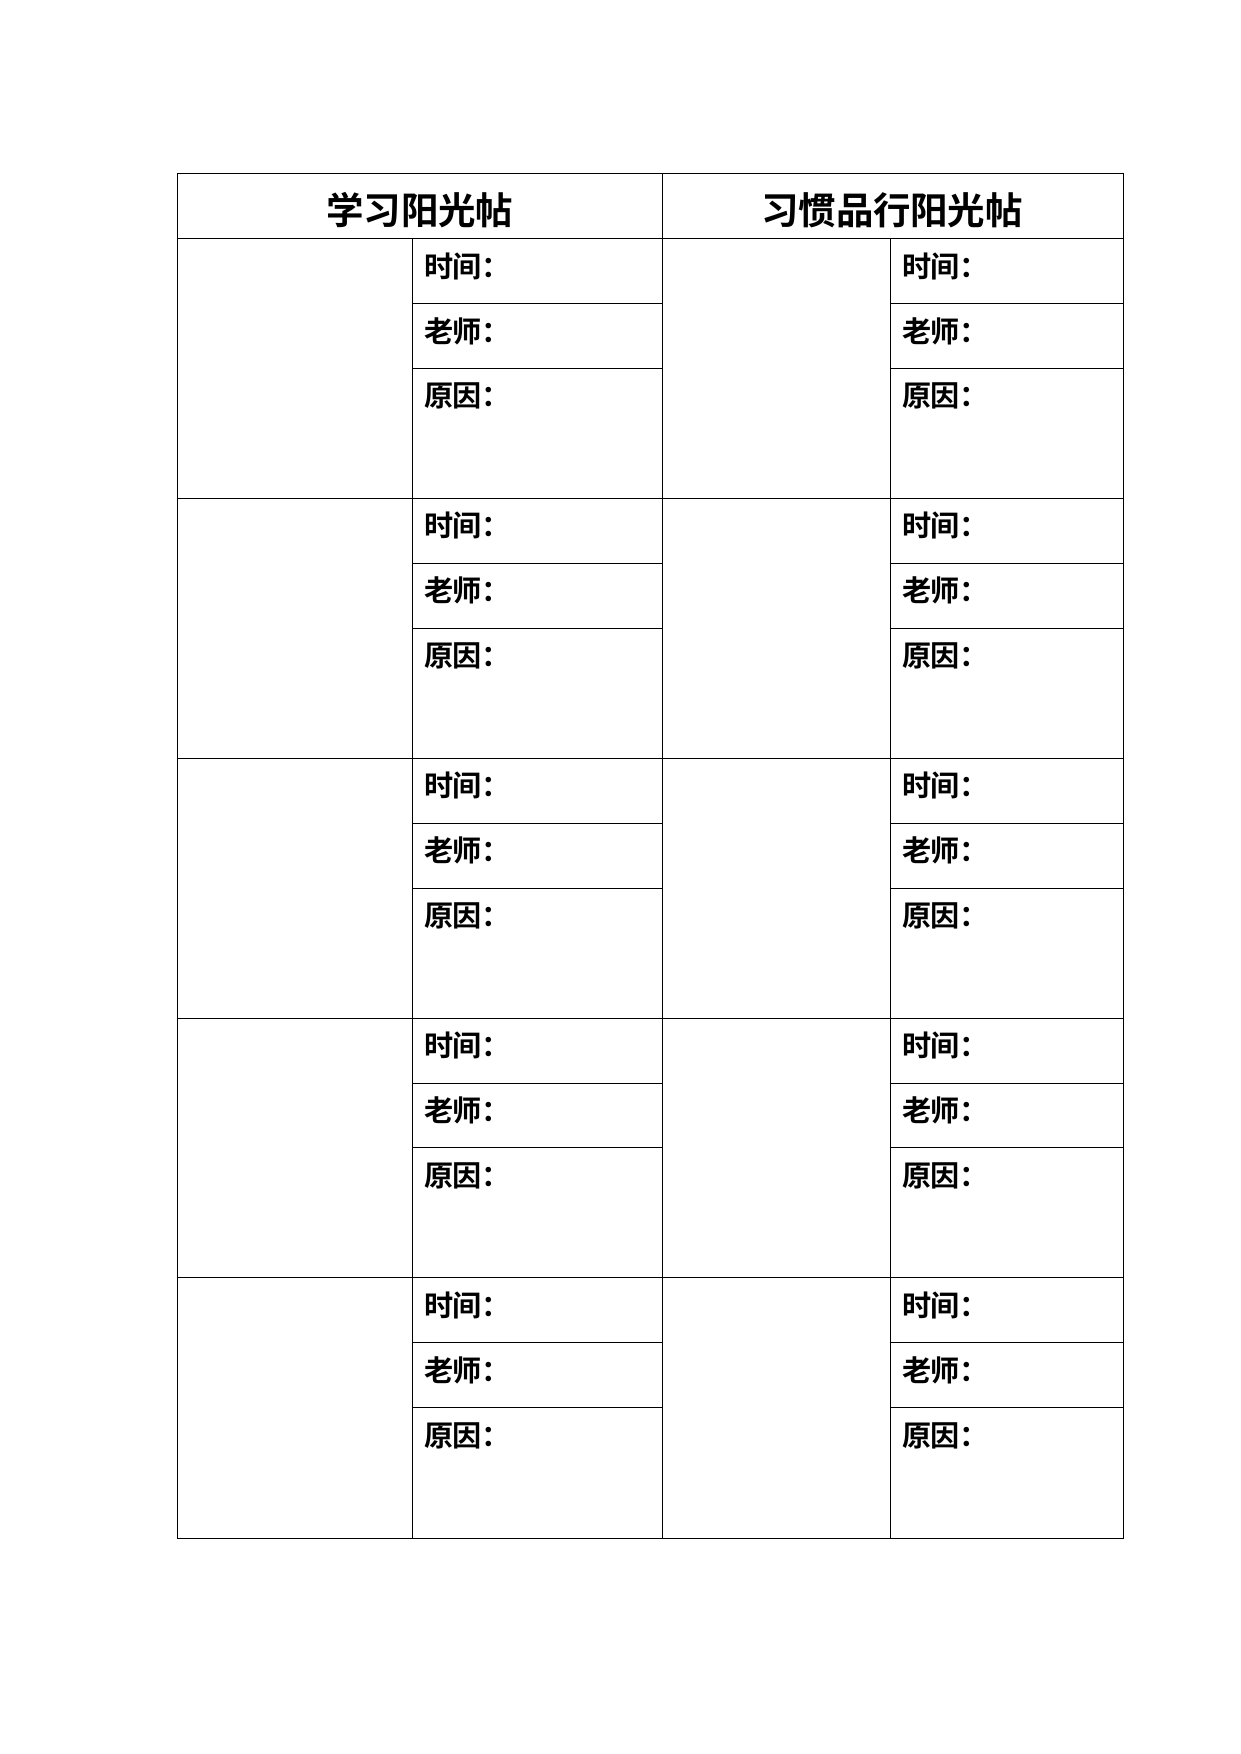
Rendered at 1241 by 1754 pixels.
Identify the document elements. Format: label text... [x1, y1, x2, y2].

table_cell 原因： [413, 1148, 662, 1277]
table_cell [663, 1019, 890, 1277]
table_cell 原因： [891, 369, 1123, 498]
table_cell 老师： [891, 1084, 1123, 1147]
table_cell [178, 239, 412, 498]
table_cell 时间： [413, 1278, 662, 1342]
table_cell 老师： [891, 1343, 1123, 1407]
table_cell [663, 239, 890, 498]
table_cell 时间： [891, 759, 1123, 823]
table_cell 老师： [891, 564, 1123, 628]
table_header 学习阳光帖 [178, 174, 662, 238]
table_cell 时间： [413, 499, 662, 563]
table_cell 原因： [891, 629, 1123, 758]
table_cell 原因： [413, 1408, 662, 1538]
table_cell 老师： [413, 1343, 662, 1407]
table_cell [178, 499, 412, 758]
table_cell [663, 1278, 890, 1538]
table_cell 时间： [891, 239, 1123, 303]
table_cell [663, 499, 890, 758]
table_cell 时间： [413, 1019, 662, 1082]
table_cell 时间： [413, 239, 662, 303]
table_cell 原因： [891, 889, 1123, 1017]
table_cell 老师： [891, 304, 1123, 368]
table_cell 原因： [413, 629, 662, 758]
table_cell [178, 1278, 412, 1538]
table_cell 原因： [413, 889, 662, 1017]
table_cell 原因： [891, 1148, 1123, 1277]
table_cell 老师： [413, 564, 662, 628]
table_cell 老师： [413, 1084, 662, 1147]
table_cell 时间： [891, 1278, 1123, 1342]
table_cell 时间： [891, 499, 1123, 563]
table_cell [178, 759, 412, 1017]
table_cell 原因： [891, 1408, 1123, 1538]
table_cell 原因： [413, 369, 662, 498]
table_cell [178, 1019, 412, 1277]
table_cell 时间： [413, 759, 662, 823]
table_cell [663, 759, 890, 1017]
table_cell 老师： [891, 824, 1123, 887]
table_header 习惯品行阳光帖 [663, 174, 1123, 238]
table_cell 时间： [891, 1019, 1123, 1082]
table_cell 老师： [413, 824, 662, 887]
table_cell 老师： [413, 304, 662, 368]
